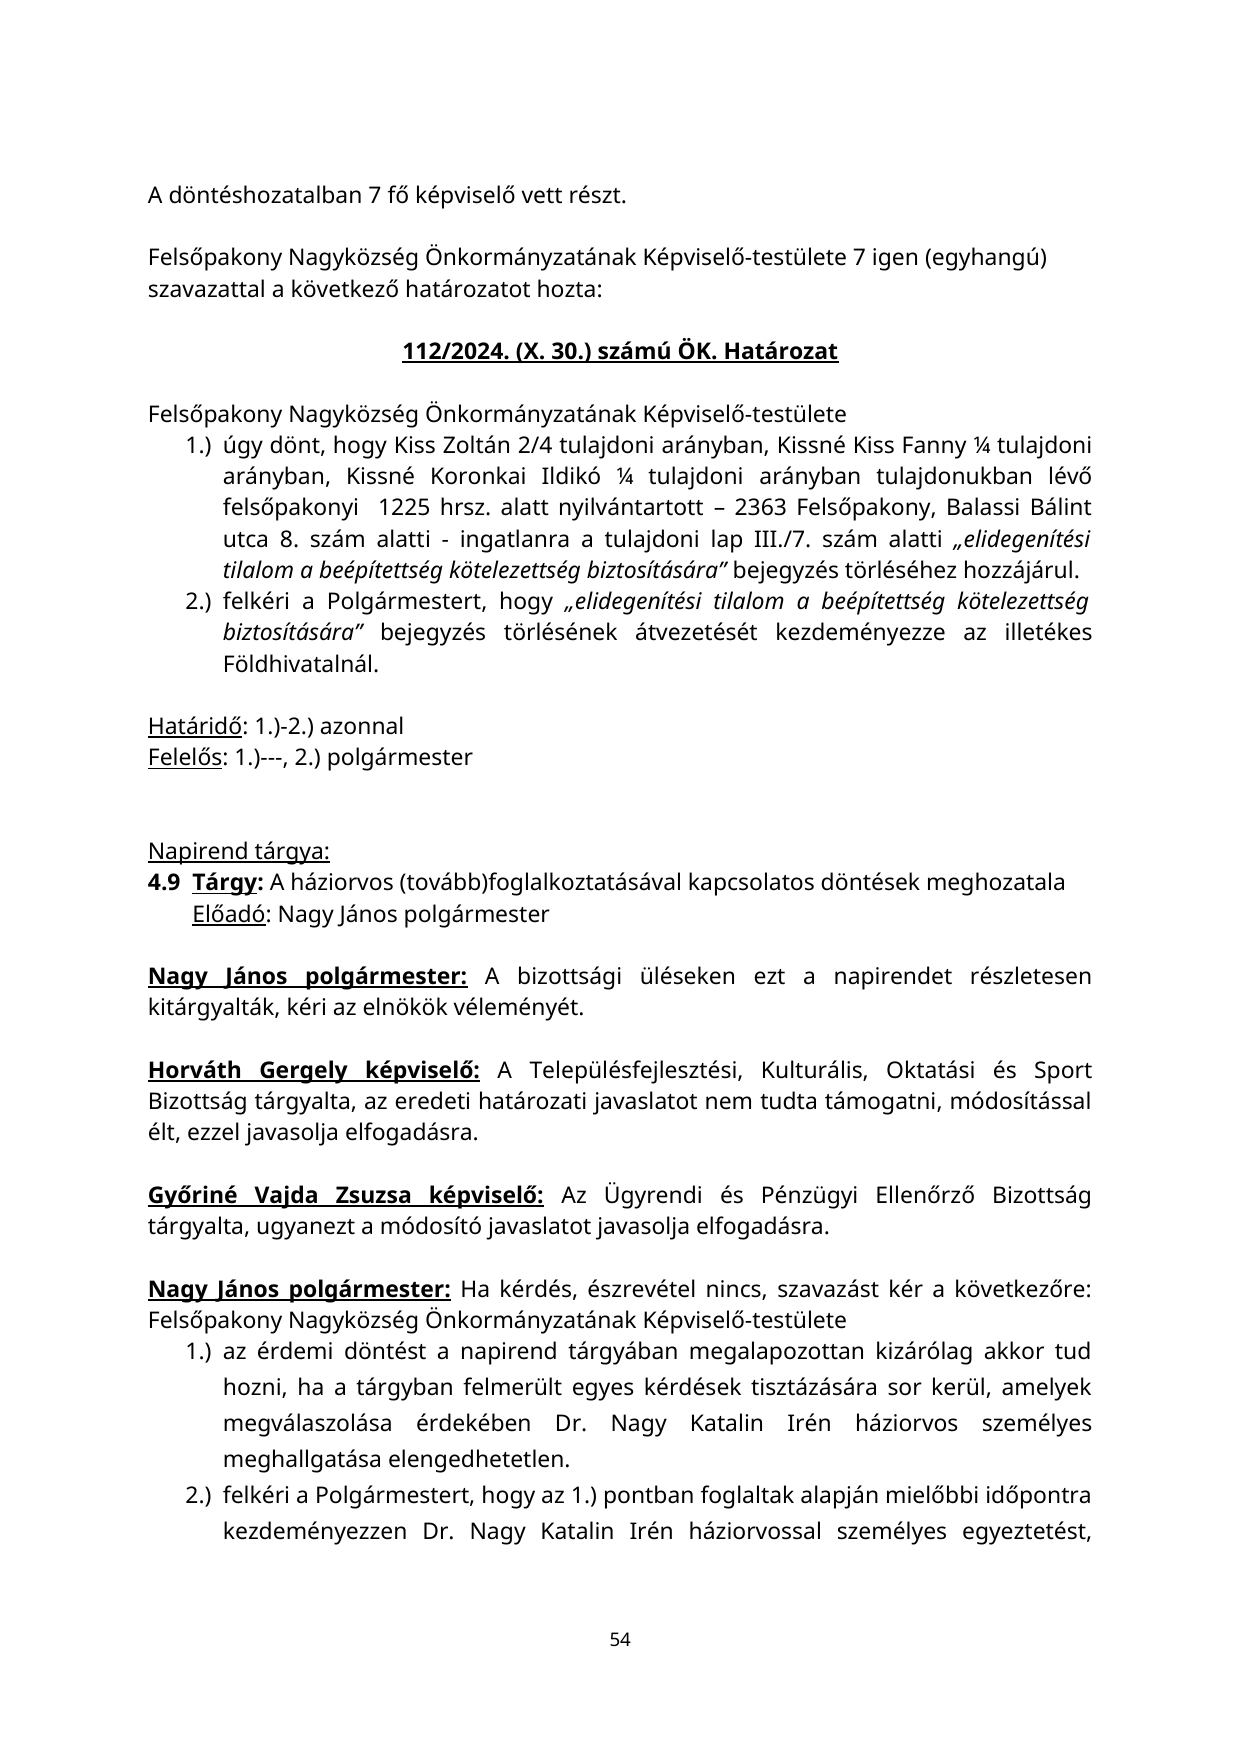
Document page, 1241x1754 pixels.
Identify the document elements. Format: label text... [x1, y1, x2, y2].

text 112/2024. (X. 30.) számú ÖK. Határozat [148, 335, 1093, 366]
text A döntéshozatalban 7 fő képviselő vett részt. [148, 179, 1093, 210]
list felkéri a Polgármestert, hogy „elidegenítési tilalom a beépítettség kötelezettség biztosítására” bejegyzés törlésének átvezetését kezdeményezze az illetékes Földhivatalnál. [185, 585, 1093, 679]
text 4.9 Tárgy: A háziorvos (tovább)foglalkoztatásával kapcsolatos döntések meghozatala [148, 866, 1093, 898]
text Felsőpakony Nagyközség Önkormányzatának Képviselő-testülete [148, 398, 1093, 429]
text Nagy János polgármester: A bizottsági üléseken ezt a napirendet részletesen kitárgyalták, kéri az elnökök véleményét. [148, 960, 1093, 1023]
text Napirend tárgya: [148, 835, 1093, 866]
text Felsőpakony Nagyközség Önkormányzatának Képviselő-testülete 7 igen (egyhangú) szavazattal a következő határozatot hozta: [148, 241, 1093, 304]
text Előadó: Nagy János polgármester [148, 898, 1093, 929]
text Felelős: 1.)---, 2.) polgármester [148, 741, 1093, 773]
text Határidő: 1.)-2.) azonnal [148, 710, 1093, 741]
text Győriné Vajda Zsuzsa képviselő: Az Ügyrendi és Pénzügyi Ellenőrző Bizottság tárgyalta, ugyanezt a módosító javaslatot javasolja elfogadásra. [148, 1179, 1093, 1241]
text Nagy János polgármester: Ha kérdés, észrevétel nincs, szavazást kér a következőre: Felsőpakony Nagyközség Önkormányzatának Képviselő-testülete [148, 1273, 1093, 1335]
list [185, 1479, 1093, 1546]
text Horváth Gergely képviselő: A Településfejlesztési, Kulturális, Oktatási és Sport Bizottság tárgyalta, az eredeti határozati javaslatot nem tudta támogatni, módosítással élt, ezzel javasolja elfogadásra. [148, 1054, 1093, 1148]
